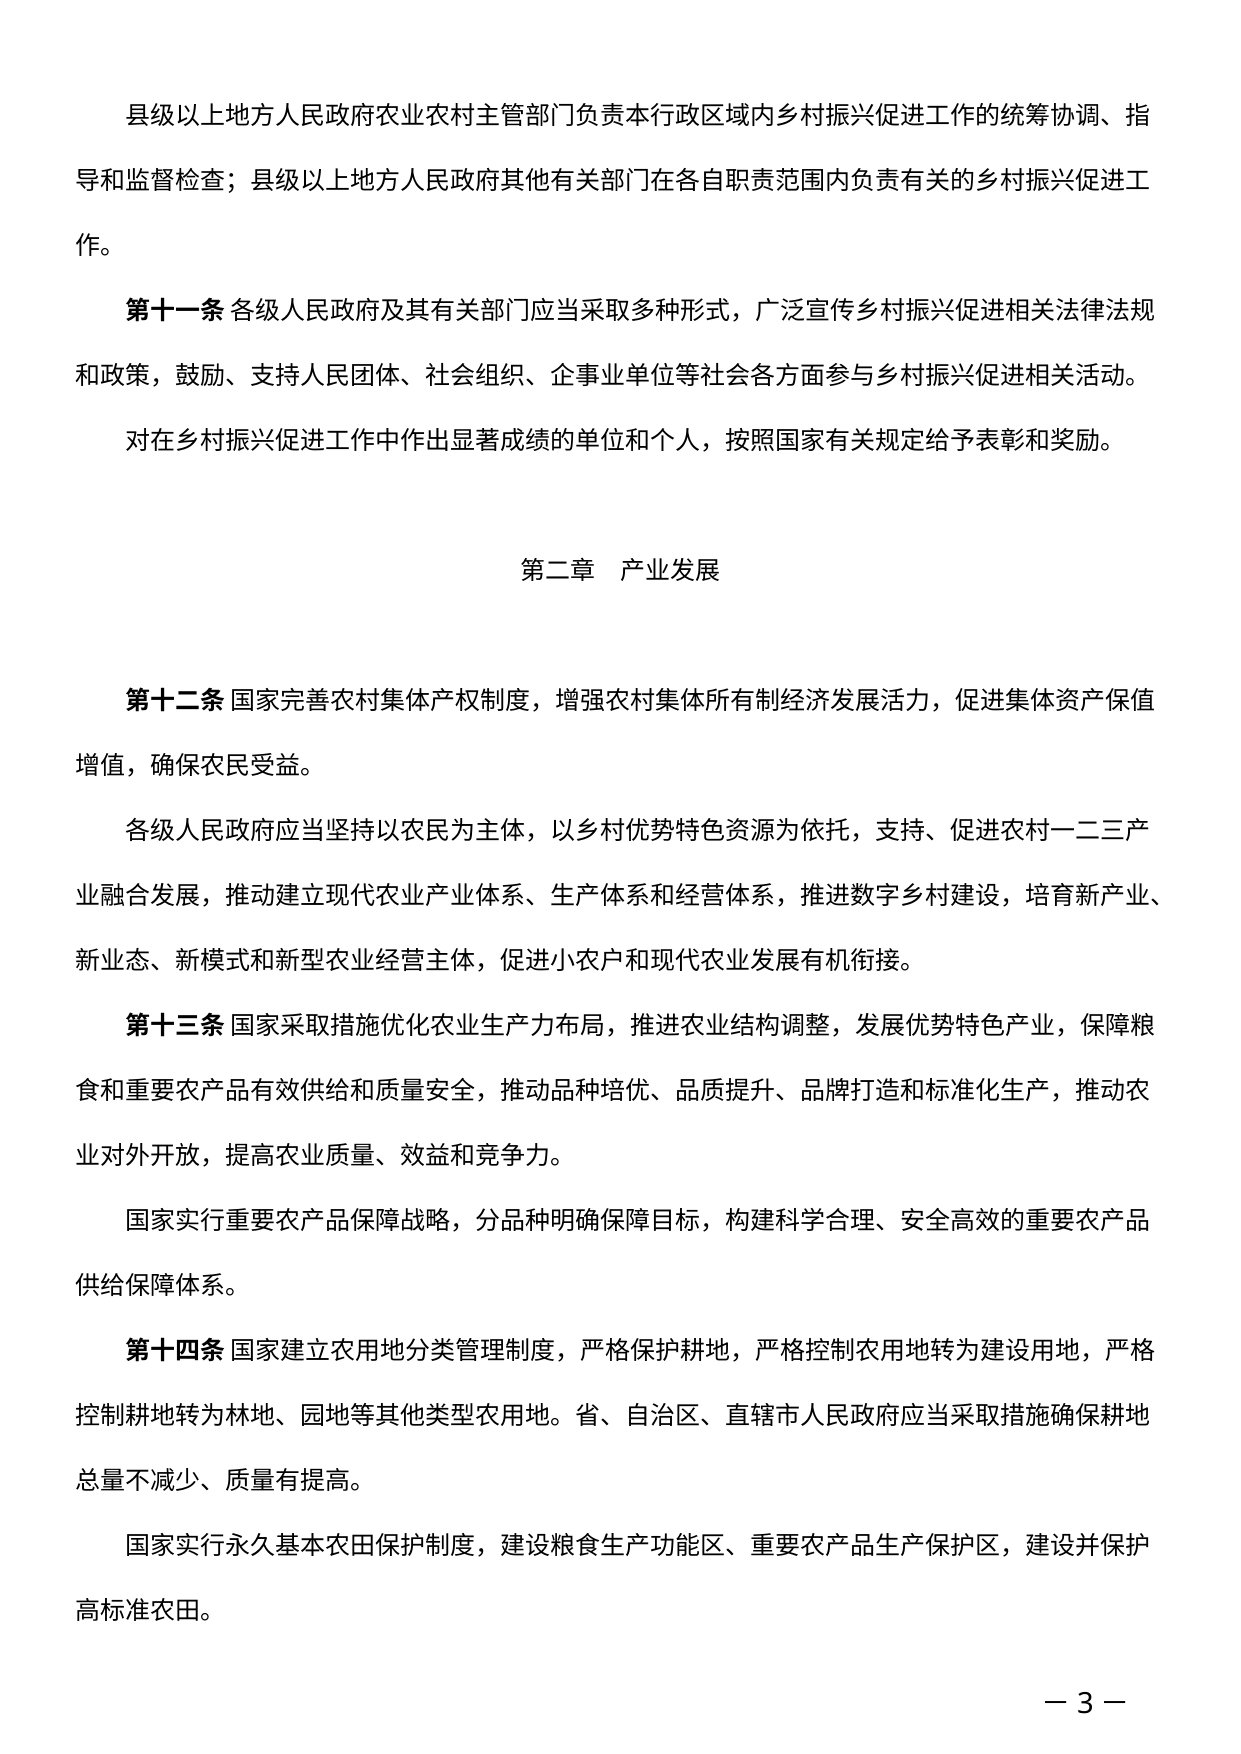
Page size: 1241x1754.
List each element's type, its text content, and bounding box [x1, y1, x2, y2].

text 国家实行重要农产品保障战略，分品种明确保障目标，构建科学合理、安全高效的重要农产品供给保障体系。 [75, 1186, 1165, 1316]
text 各级人民政府应当坚持以农民为主体，以乡村优势特色资源为依托，支持、促进农村一二三产业融合发展，推动建立现代农业产业体系、生产体系和经营体系，推进数字乡村建设，培育新产业、新业态、新模式和新型农业经营主体，促进小农户和现代农业发展有机衔接。 [75, 796, 1165, 991]
text 对在乡村振兴促进工作中作出显著成绩的单位和个人，按照国家有关规定给予表彰和奖励。 [75, 406, 1165, 471]
text 第二章 产业发展 [75, 536, 1165, 601]
text 第十三条 国家采取措施优化农业生产力布局，推进农业结构调整，发展优势特色产业，保障粮食和重要农产品有效供给和质量安全，推动品种培优、品质提升、品牌打造和标准化生产，推动农业对外开放，提高农业质量、效益和竞争力。 [75, 991, 1165, 1186]
text 国家实行永久基本农田保护制度，建设粮食生产功能区、重要农产品生产保护区，建设并保护高标准农田。 [75, 1511, 1165, 1641]
text 县级以上地方人民政府农业农村主管部门负责本行政区域内乡村振兴促进工作的统筹协调、指导和监督检查；县级以上地方人民政府其他有关部门在各自职责范围内负责有关的乡村振兴促进工作。 [75, 81, 1165, 276]
text 第十一条 各级人民政府及其有关部门应当采取多种形式，广泛宣传乡村振兴促进相关法律法规和政策，鼓励、支持人民团体、社会组织、企事业单位等社会各方面参与乡村振兴促进相关活动。 [75, 276, 1165, 406]
text 第十二条 国家完善农村集体产权制度，增强农村集体所有制经济发展活力，促进集体资产保值增值，确保农民受益。 [75, 666, 1165, 796]
text 第十四条 国家建立农用地分类管理制度，严格保护耕地，严格控制农用地转为建设用地，严格控制耕地转为林地、园地等其他类型农用地。省、自治区、直辖市人民政府应当采取措施确保耕地总量不减少、质量有提高。 [75, 1316, 1165, 1511]
